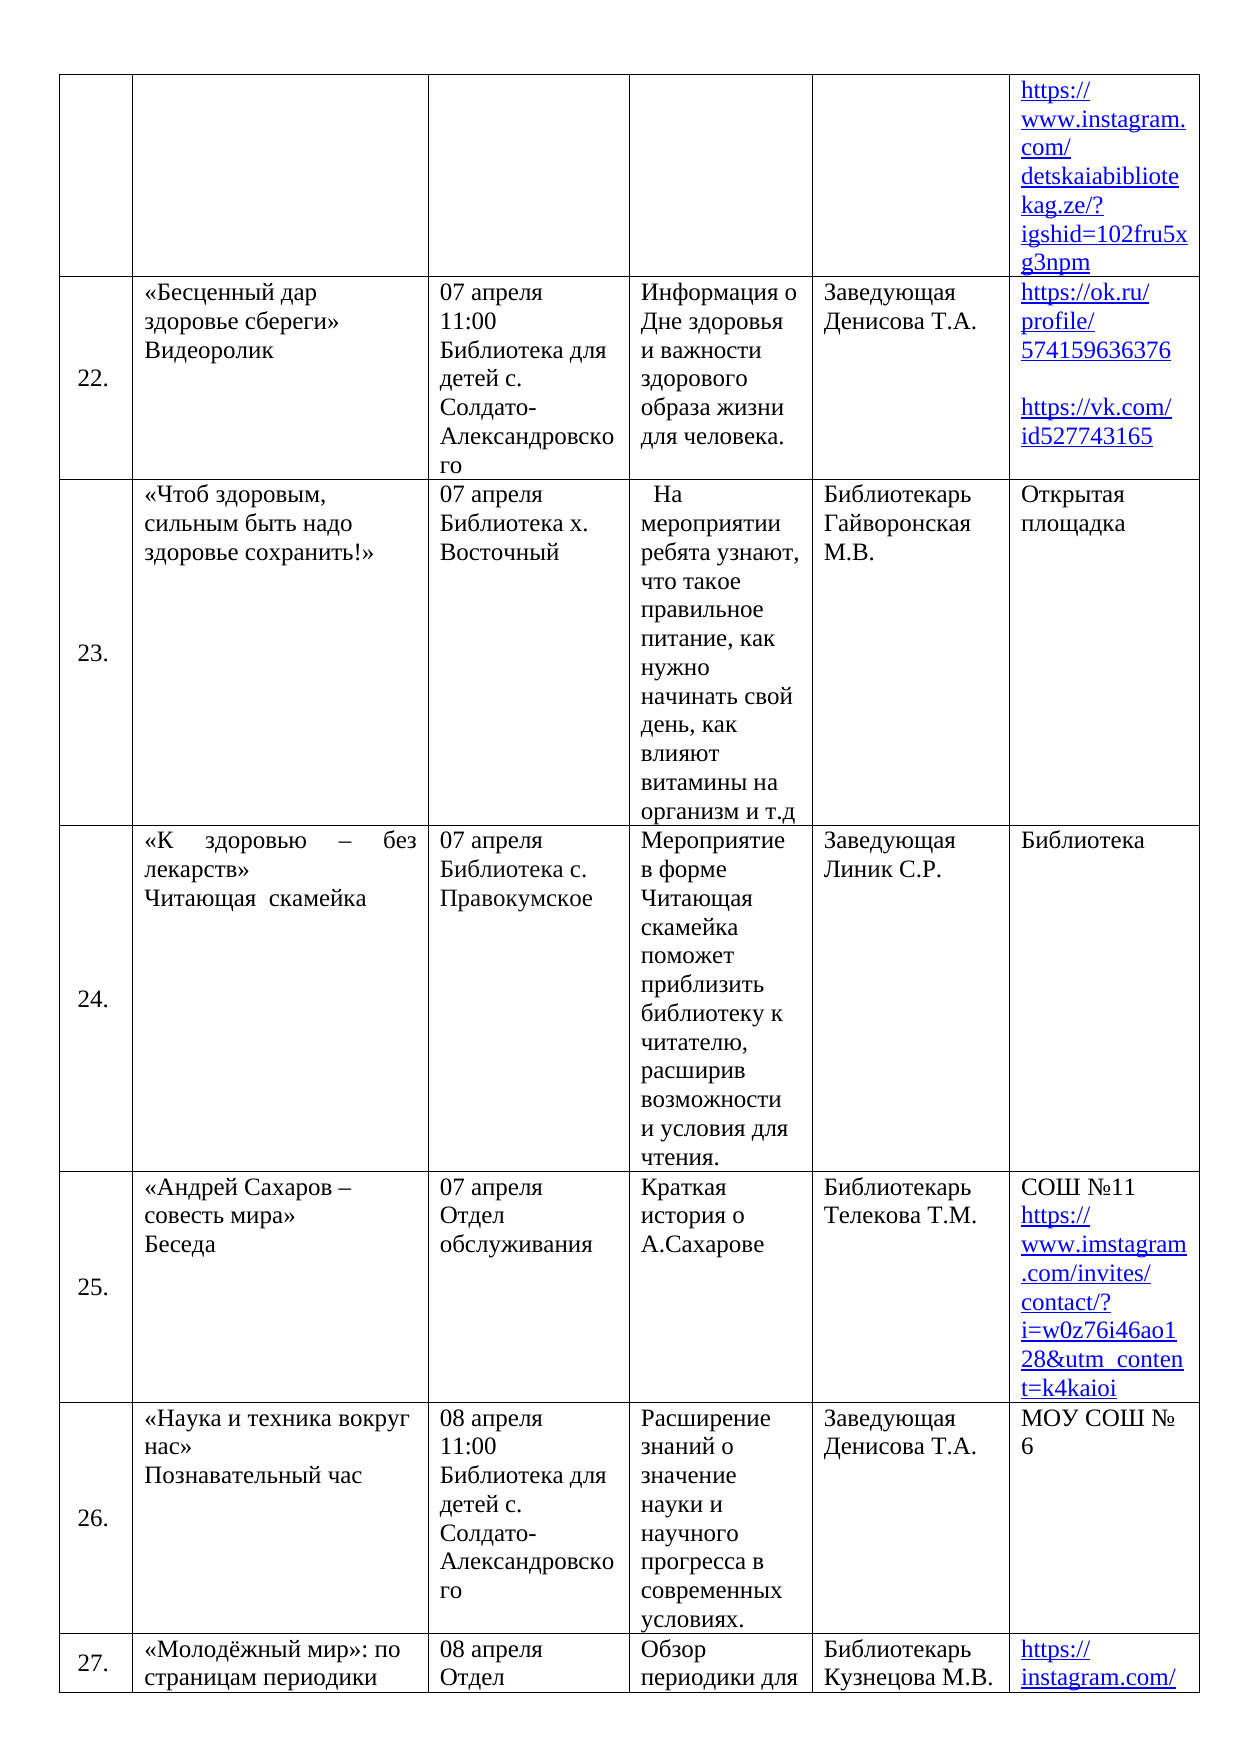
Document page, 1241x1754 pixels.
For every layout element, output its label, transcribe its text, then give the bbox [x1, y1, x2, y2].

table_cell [133, 75, 428, 276]
table_cell Библиотекарь Гайворонская М.В. [813, 480, 1009, 824]
table_cell [60, 75, 132, 276]
table_cell [60, 826, 132, 1171]
table_cell «К здоровью – без лекарств» Читающая скамейка [133, 826, 428, 1171]
table_cell Информация о Дне здоровья и важности здорового образа жизни для человека. [630, 277, 812, 478]
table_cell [429, 1634, 629, 1692]
table_cell СОШ №11 https://www.imstagram.com/invites/contact/?i=w0z76i46ao128&utm_content=k4kaioi [1010, 1172, 1199, 1402]
table_cell «Наука и техника вокруг нас» Познавательный час [133, 1403, 428, 1633]
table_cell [1010, 1634, 1199, 1692]
table_cell Заведующая Денисова Т.А. [813, 277, 1009, 478]
table_cell «Чтоб здоровым, сильным быть надо здоровье сохранить!» [133, 480, 428, 824]
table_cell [630, 1634, 812, 1692]
table_cell [60, 1634, 132, 1692]
table_cell 07 апреля 11:00 Библиотека для детей с. Солдато-Александровского [429, 277, 629, 478]
table_cell Открытая площадка [1010, 480, 1199, 824]
table_cell 07 апреля Библиотека х. Восточный [429, 480, 629, 824]
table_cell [133, 1634, 428, 1692]
table_cell «Андрей Сахаров – совесть мира» Беседа [133, 1172, 428, 1402]
table_cell [60, 277, 132, 478]
table_cell [60, 1172, 132, 1402]
table_cell Библиотека [1010, 826, 1199, 1171]
table_cell Библиотекарь Телекова Т.М. [813, 1172, 1009, 1402]
table_cell [60, 480, 132, 824]
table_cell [813, 1634, 1009, 1692]
table_cell [60, 1403, 132, 1633]
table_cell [813, 75, 1009, 276]
table_cell «Бесценный дар здоровье сбереги» Видеоролик [133, 277, 428, 478]
table_cell Мероприятие в форме Читающая скамейка поможет приблизить библиотеку к читателю, расширив возможности и условия для чтения. [630, 826, 812, 1171]
table_cell 07 апреля Отдел обслуживания [429, 1172, 629, 1402]
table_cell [630, 75, 812, 276]
table_cell Краткая история о А.Сахарове [630, 1172, 812, 1402]
table_cell На мероприятии ребята узнают, что такое правильное питание, как нужно начинать свой день, как влияют витамины на организм и т.д [630, 480, 812, 824]
table_cell Заведующая Линик С.Р. [813, 826, 1009, 1171]
table_cell Расширение знаний о значение науки и научного прогресса в современных условиях. [630, 1403, 812, 1633]
table_cell https://ok.ru/profile/574159636376 https://vk.com/id527743165 [1010, 277, 1199, 478]
table_cell Заведующая Денисова Т.А. [813, 1403, 1009, 1633]
table_cell МОУ СОШ № 6 [1010, 1403, 1199, 1633]
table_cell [1010, 75, 1199, 276]
table_cell 08 апреля 11:00 Библиотека для детей с. Солдато-Александровского [429, 1403, 629, 1633]
table_cell 07 апреля Библиотека с. Правокумское [429, 826, 629, 1171]
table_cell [429, 75, 629, 276]
